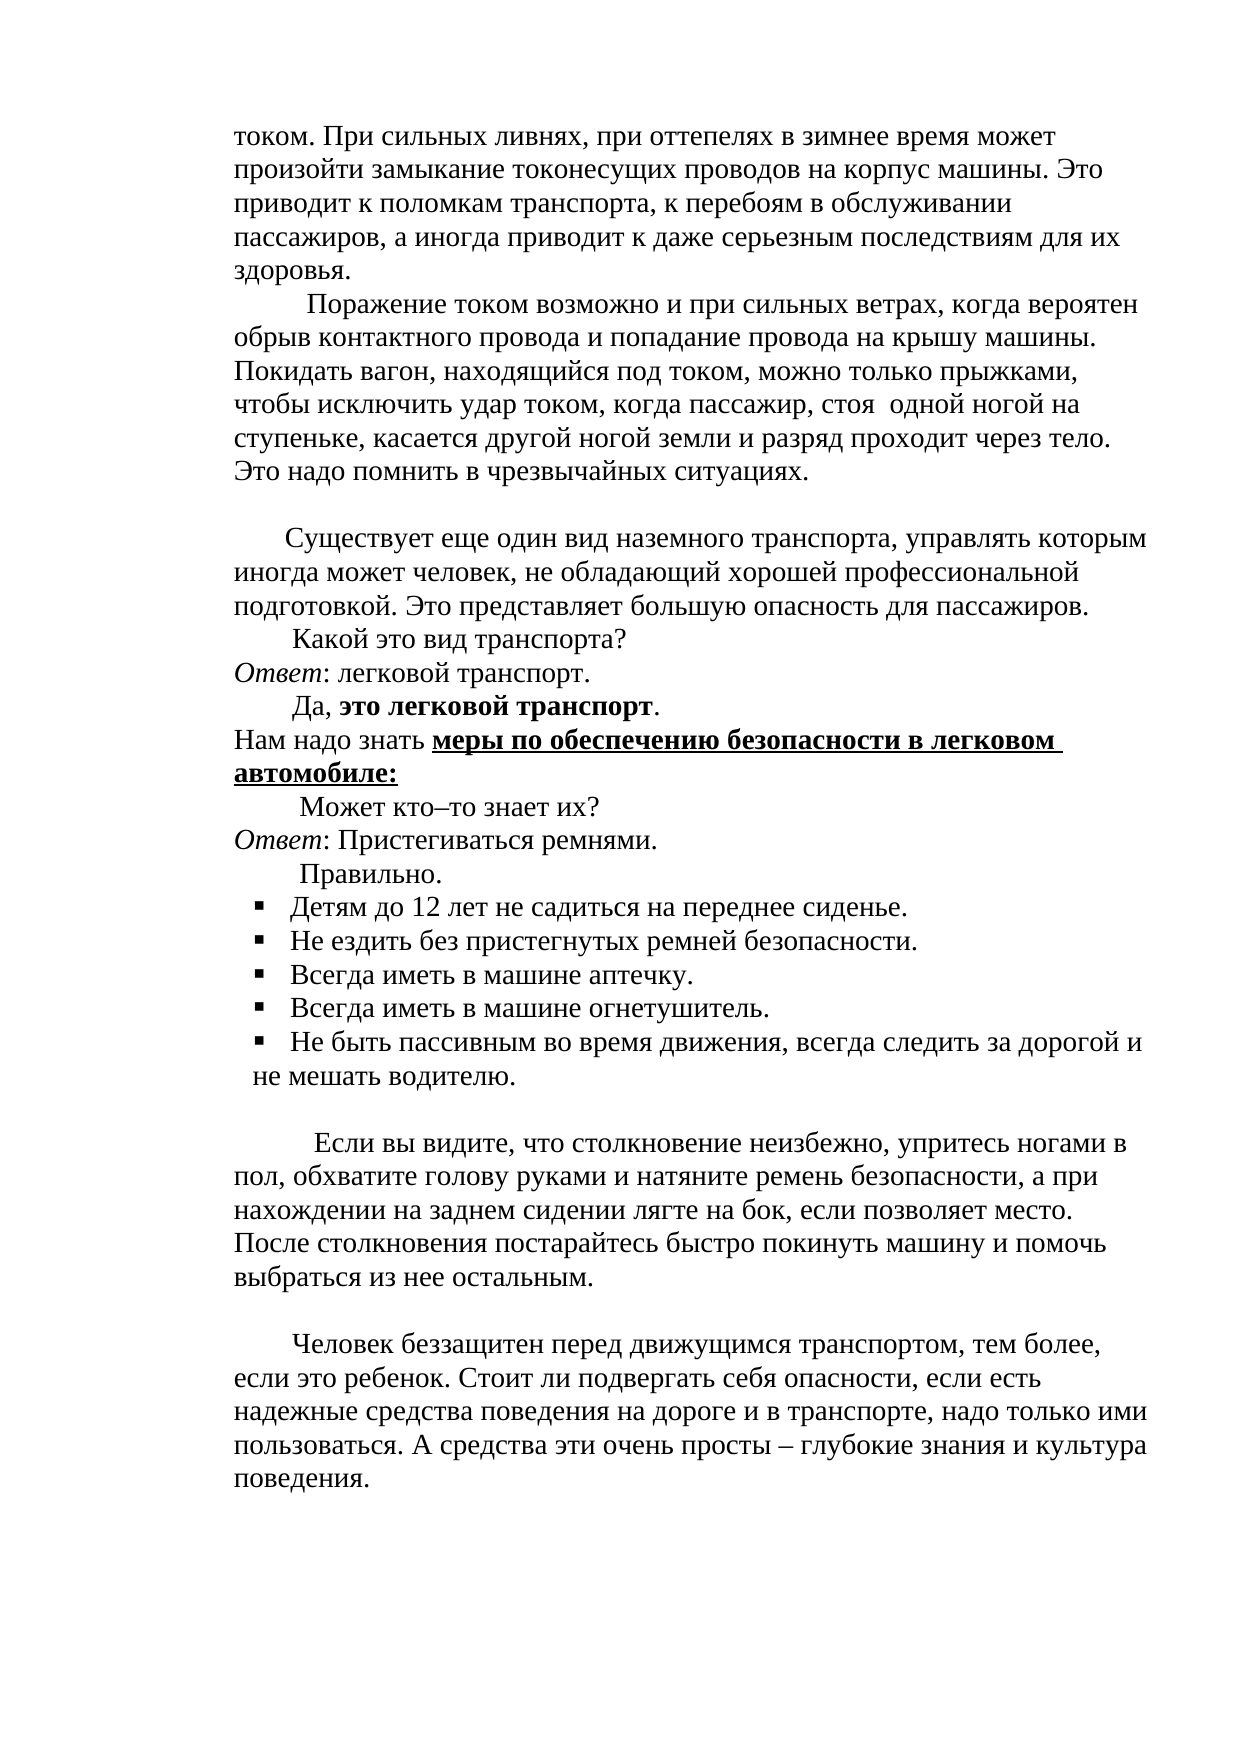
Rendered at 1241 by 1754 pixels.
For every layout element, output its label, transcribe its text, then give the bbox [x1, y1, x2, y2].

text Да, это легковой транспорт. [233, 688, 1152, 722]
text Нам надо знать меры по обеспечению безопасности в легковом автомобиле: [233, 722, 1152, 789]
text Ответ: Пристегиваться ремнями. [233, 822, 1152, 856]
list Не быть пассивным во время движения, всегда следить за дорогой и не мешать водителю. [252, 1024, 1152, 1091]
text Ответ: легковой транспорт. [233, 655, 1152, 688]
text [233, 118, 1152, 286]
text Какой это вид транспорта? [233, 621, 1152, 655]
list Детям до 12 лет не садиться на переднее сиденье. [252, 889, 1152, 923]
list Всегда иметь в машине аптечку. [252, 957, 1152, 991]
text Может кто–то знает их? [233, 789, 1152, 822]
text Человек беззащитен перед движущимся транспортом, тем более, если это ребенок. Стоит ли подвергать себя опасности, если есть надежные средства поведения на дороге и в транспорте, надо только ими пользоваться. А средства эти очень просты – глубокие знания и культура поведения. [233, 1326, 1152, 1494]
list Не ездить без пристегнутых ремней безопасности. [252, 923, 1152, 957]
text Если вы видите, что столкновение неизбежно, упритесь ногами в пол, обхватите голову руками и натяните ремень безопасности, а при нахождении на заднем сидении лягте на бок, если позволяет место. После столкновения постарайтесь быстро покинуть машину и помочь выбраться из нее остальным. [233, 1125, 1152, 1293]
text Поражение током возможно и при сильных ветрах, когда вероятен обрыв контактного провода и попадание провода на крышу машины. Покидать вагон, находящийся под током, можно только прыжками, чтобы исключить удар током, когда пассажир, стоя одной ногой на ступеньке, касается другой ногой земли и разряд проходит через тело. Это надо помнить в чрезвычайных ситуациях. [233, 286, 1152, 487]
text Существует еще один вид наземного транспорта, управлять которым иногда может человек, не обладающий хорошей профессиональной подготовкой. Это представляет большую опасность для пассажиров. [233, 521, 1152, 621]
text Правильно. [233, 856, 1152, 889]
list Всегда иметь в машине огнетушитель. [252, 991, 1152, 1024]
